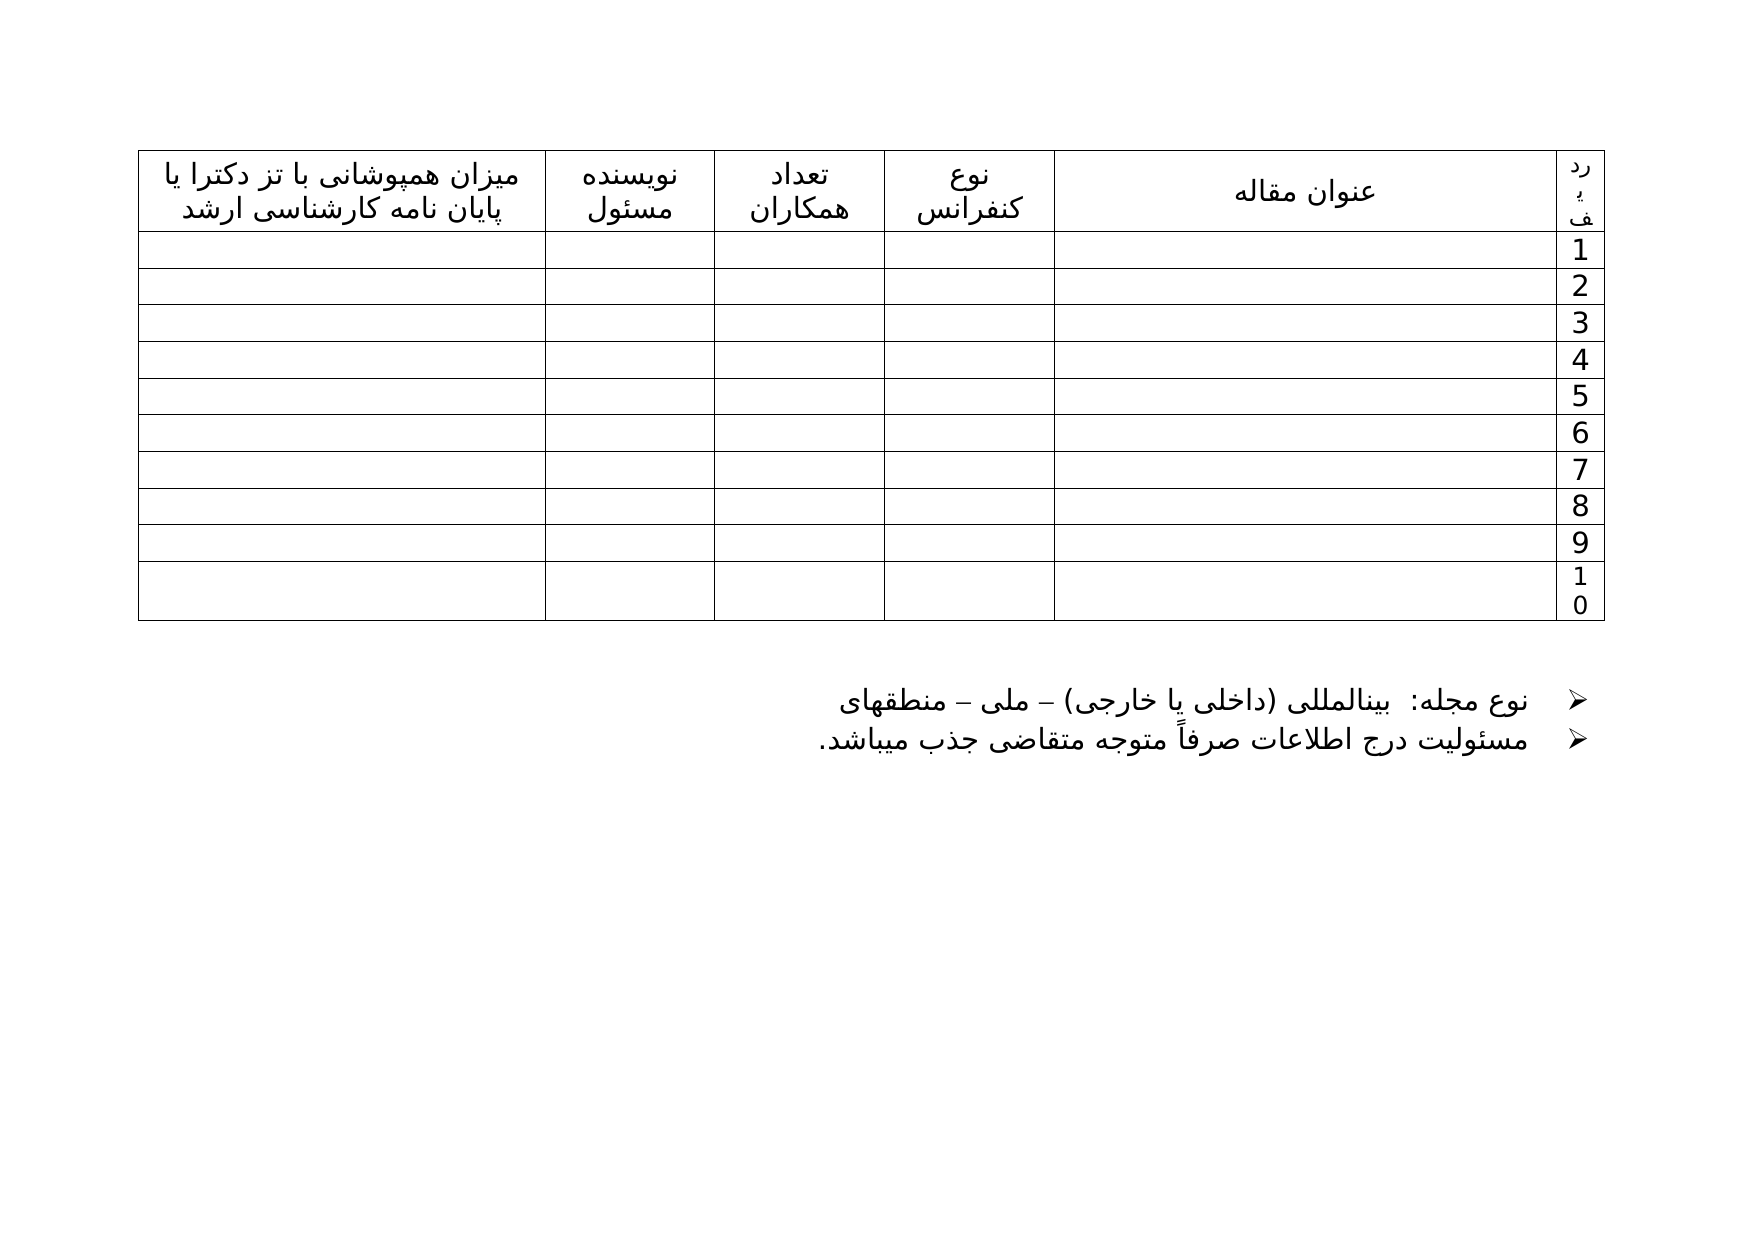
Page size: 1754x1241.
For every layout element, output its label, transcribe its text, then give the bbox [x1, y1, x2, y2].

table_cell [885, 269, 1054, 304]
table_cell [885, 379, 1054, 414]
table_cell [885, 342, 1054, 378]
table_cell [139, 525, 545, 561]
table_header عنوان مقاله [1055, 151, 1556, 231]
table_cell [715, 525, 884, 561]
table_cell 9 [1557, 525, 1604, 561]
table_header ردیف [1557, 151, 1604, 231]
table_header نوع کنفرانس [885, 151, 1054, 231]
table_cell [715, 415, 884, 451]
table_cell [715, 305, 884, 341]
table_cell [1055, 305, 1556, 341]
table_cell [885, 232, 1054, 268]
table_cell [715, 452, 884, 488]
table_cell [885, 525, 1054, 561]
table_cell [1055, 525, 1556, 561]
table_cell [1055, 269, 1556, 304]
table_cell [546, 342, 714, 378]
table_cell 1 [1557, 232, 1604, 268]
table_cell [885, 452, 1054, 488]
table_cell [139, 452, 545, 488]
table_cell [715, 489, 884, 524]
table_cell 3 [1557, 305, 1604, 341]
table_cell [1055, 232, 1556, 268]
table_cell 8 [1557, 489, 1604, 524]
table_cell [1055, 415, 1556, 451]
table_cell [139, 305, 545, 341]
table_cell [546, 562, 714, 620]
table_cell [139, 342, 545, 378]
table_cell [885, 562, 1054, 620]
table_cell [1055, 379, 1556, 414]
table_cell 10 [1557, 562, 1604, 620]
table_cell 4 [1557, 342, 1604, 378]
table_cell [139, 379, 545, 414]
table_cell [546, 452, 714, 488]
table_cell [546, 379, 714, 414]
table_cell 6 [1557, 415, 1604, 451]
table_cell [885, 305, 1054, 341]
table_cell [715, 342, 884, 378]
table_cell [139, 562, 545, 620]
table_cell [1055, 342, 1556, 378]
table_cell [715, 269, 884, 304]
table_cell 2 [1557, 269, 1604, 304]
table_cell [546, 232, 714, 268]
table_cell [715, 379, 884, 414]
table_cell 7 [1557, 452, 1604, 488]
list نوع مجله: بینالمللی (داخلی یا خارجی) – ملی – منطقهای [150, 683, 1566, 717]
table_cell [1055, 562, 1556, 620]
table_cell [546, 305, 714, 341]
table_cell [715, 562, 884, 620]
table_cell [139, 269, 545, 304]
table_cell [546, 269, 714, 304]
table_header تعداد همکاران [715, 151, 884, 231]
table_cell [885, 415, 1054, 451]
table_cell [885, 489, 1054, 524]
table_cell [546, 525, 714, 561]
table_cell [139, 415, 545, 451]
table_cell [139, 489, 545, 524]
table_cell [546, 489, 714, 524]
table_header نویسنده مسئول [546, 151, 714, 231]
table_header میزان همپوشانی با تز دکترا یا پایان نامه کارشناسی ارشد [139, 151, 545, 231]
table_cell [1055, 489, 1556, 524]
table_cell [1055, 452, 1556, 488]
table_cell [139, 232, 545, 268]
table_cell 5 [1557, 379, 1604, 414]
table_cell [715, 232, 884, 268]
list مسئولیت درج اطلاعات صرفاً متوجه متقاضی جذب میباشد. [150, 722, 1566, 756]
table_cell [546, 415, 714, 451]
